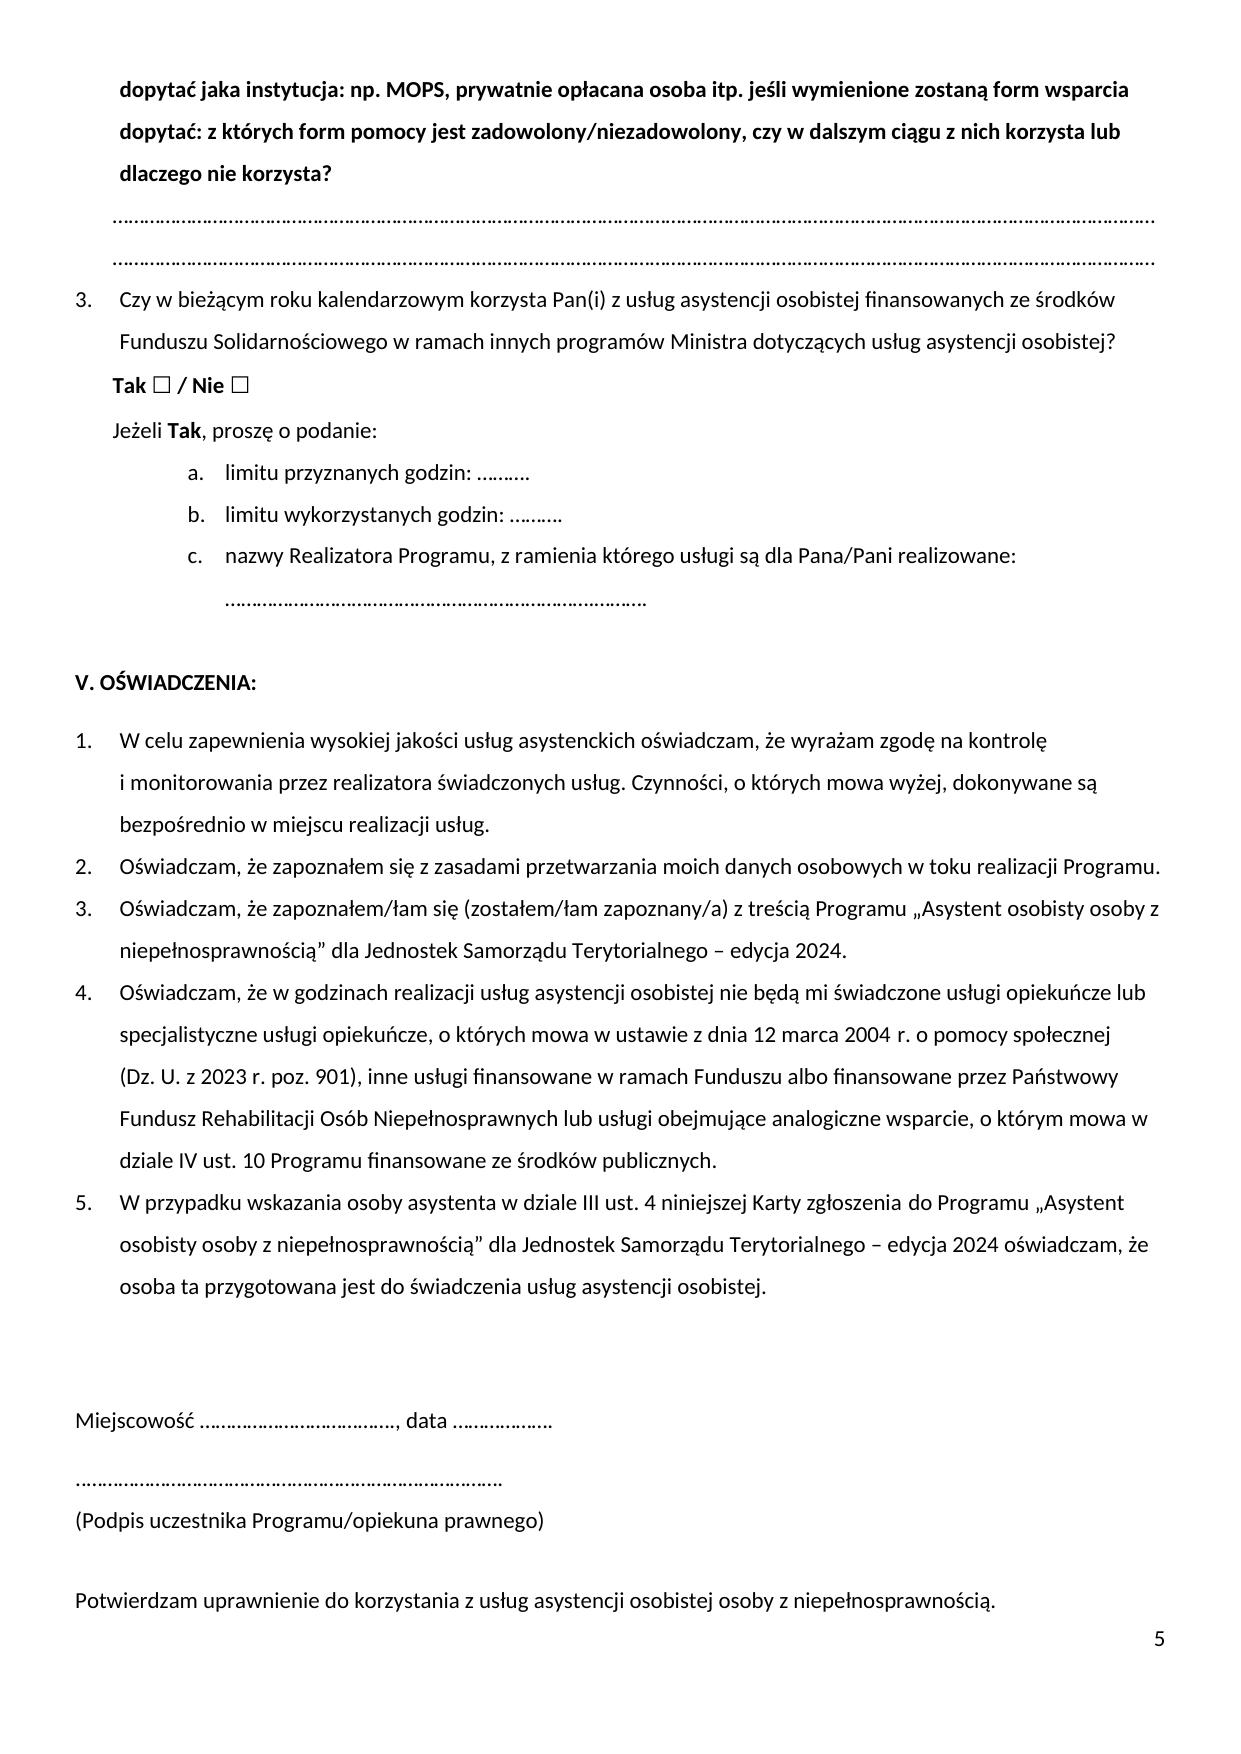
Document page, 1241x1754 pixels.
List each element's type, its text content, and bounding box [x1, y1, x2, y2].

list nazwy Realizatora Programu, z ramienia którego usługi są dla Pana/Pani realizowane: …………………………………………………………….………. [187, 542, 1165, 612]
text dopytać jaka instytucja: np. MOPS, prywatnie opłacana osoba itp. jeśli wymienione zostaną form wsparcia dopytać: z których form pomocy jest zadowolony/niezadowolony, czy w dalszym ciągu z nich korzysta lub dlaczego nie korzysta? [119, 75, 1165, 187]
text ..……………………………………………………………………. [75, 1464, 1165, 1493]
list Czy w bieżącym roku kalendarzowym korzysta Pan(i) z usług asystencji osobistej finansowanych ze środków Funduszu Solidarnościowego w ramach innych programów Ministra dotyczących usług asystencji osobistej? [75, 285, 1165, 355]
text V. OŚWIADCZENIA: [75, 668, 1165, 696]
list Oświadczam, że w godzinach realizacji usług asystencji osobistej nie będą mi świadczone usługi opiekuńcze lub specjalistyczne usługi opiekuńcze, o których mowa w ustawie z dnia 12 marca 2004 r. o pomocy społecznej (Dz. U. z 2023 r. poz. 901), inne usługi finansowane w ramach Funduszu albo finansowane przez Państwowy Fundusz Rehabilitacji Osób Niepełnosprawnych lub usługi obejmujące analogiczne wsparcie, o którym mowa w dziale IV ust. 10 Programu finansowane ze środków publicznych. [75, 978, 1165, 1174]
list Tak / Nie [112, 369, 1165, 400]
text Potwierdzam uprawnienie do korzystania z usług asystencji osobistej osoby z niepełnosprawnością. [75, 1586, 1165, 1614]
list ……………………………………………………………………………………………………………………………………………………………………………………………………………………………………………………………………………………………………………………………………………………………… [112, 201, 1165, 271]
list W przypadku wskazania osoby asystenta w dziale III ust. 4 niniejszej Karty zgłoszenia do Programu „Asystent osobisty osoby z niepełnosprawnością” dla Jednostek Samorządu Terytorialnego – edycja 2024 oświadczam, że osoba ta przygotowana jest do świadczenia usług asystencji osobistej. [75, 1188, 1165, 1300]
list Oświadczam, że zapoznałem/łam się (zostałem/łam zapoznany/a) z treścią Programu „Asystent osobisty osoby z niepełnosprawnością” dla Jednostek Samorządu Terytorialnego – edycja 2024. [75, 894, 1165, 964]
text Miejscowość ………………………………., data ………………. [75, 1406, 1165, 1434]
list limitu przyznanych godzin: ………. [187, 458, 1165, 486]
list Oświadczam, że zapoznałem się z zasadami przetwarzania moich danych osobowych w toku realizacji Programu. [75, 852, 1165, 880]
list Jeżeli Tak, proszę o podanie: [112, 416, 1165, 444]
list W celu zapewnienia wysokiej jakości usług asystenckich oświadczam, że wyrażam zgodę na kontrolę i monitorowania przez realizatora świadczonych usług. Czynności, o których mowa wyżej, dokonywane są bezpośrednio w miejscu realizacji usług. [75, 726, 1165, 838]
list limitu wykorzystanych godzin: ………. [187, 500, 1165, 528]
text (Podpis uczestnika Programu/opiekuna prawnego) [75, 1507, 1165, 1534]
